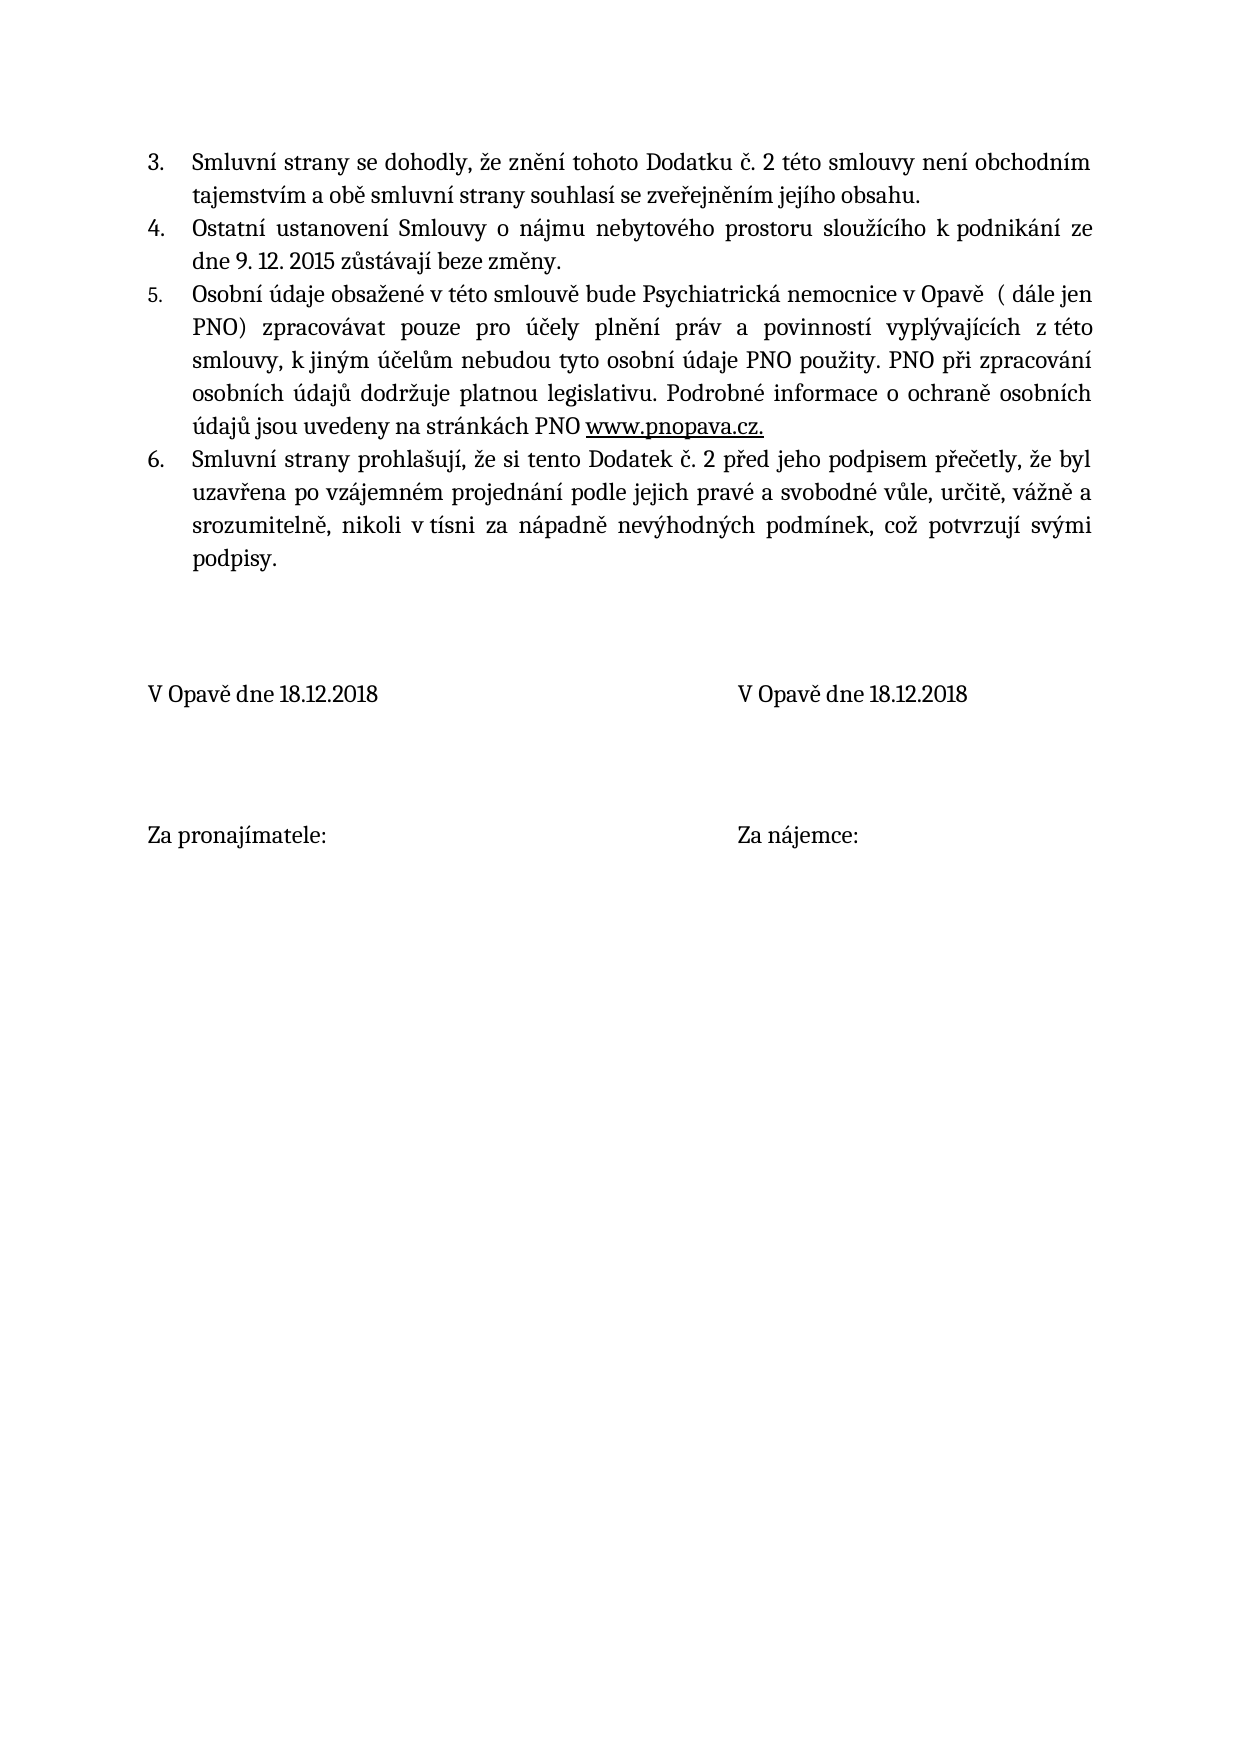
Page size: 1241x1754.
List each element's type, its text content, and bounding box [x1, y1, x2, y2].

list Smluvní strany se dohodly, že znění tohoto Dodatku č. 2 této smlouvy není obchodním tajemstvím a obě smluvní strany souhlasí se zveřejněním jejího obsahu. [148, 148, 1093, 209]
list Smluvní strany prohlašují, že si tento Dodatek č. 2 před jeho podpisem přečetly, že byl uzavřena po vzájemném projednání podle jejich pravé a svobodné vůle, určitě, vážně a srozumitelně, nikoli v tísni za nápadně nevýhodných podmínek, což potvrzují svými podpisy. [148, 445, 1093, 573]
text V Opavě dne 18.12.2018 V Opavě dne 18.12.2018 [148, 680, 1093, 709]
list Osobní údaje obsažené v této smlouvě bude Psychiatrická nemocnice v Opavě ( dále jen PNO) zpracovávat pouze pro účely plnění práv a povinností vyplývajících z této smlouvy, k jiným účelům nebudou tyto osobní údaje PNO použity. PNO při zpracování osobních údajů dodržuje platnou legislativu. Podrobné informace o ochraně osobních údajů jsou uvedeny na stránkách PNO www.pnopava.cz. [148, 280, 1093, 441]
text Za pronajímatele: Za nájemce: [148, 821, 1093, 850]
list Ostatní ustanovení Smlouvy o nájmu nebytového prostoru sloužícího k podnikání ze dne 9. 12. 2015 zůstávají beze změny. [148, 214, 1093, 275]
